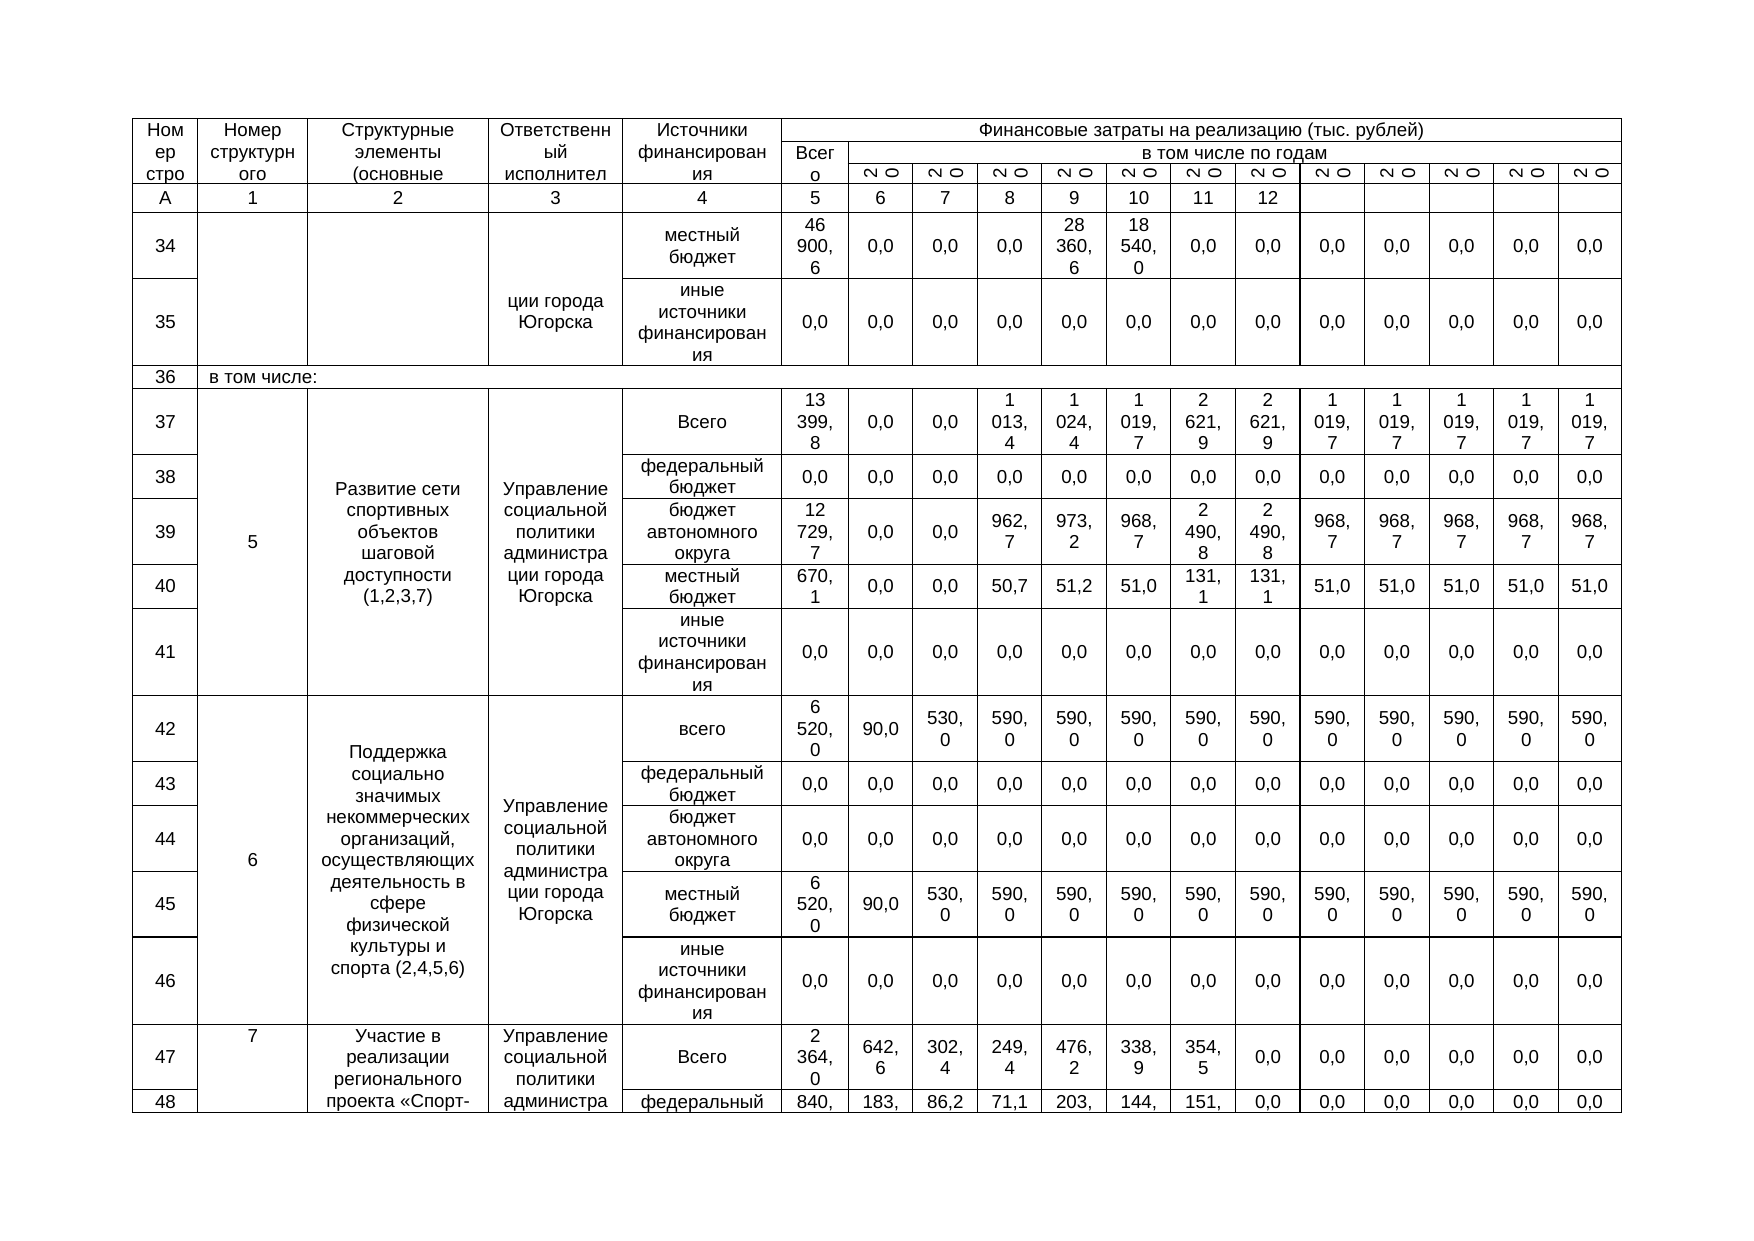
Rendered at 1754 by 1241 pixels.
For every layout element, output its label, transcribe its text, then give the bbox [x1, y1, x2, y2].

table_cell 0,0 [1301, 609, 1364, 695]
table_cell 51,0 [1559, 565, 1621, 608]
table_cell Всего [782, 142, 848, 182]
table_cell [1494, 184, 1558, 212]
table_cell 0,0 [1365, 806, 1429, 871]
table_cell [1559, 184, 1621, 212]
table_cell 0,0 [782, 279, 848, 365]
table_cell всего [623, 696, 781, 761]
table_cell 0,0 [1430, 279, 1493, 365]
table_cell 0,0 [1236, 279, 1299, 365]
table_header Номер строки [133, 119, 197, 182]
table_cell 590,0 [978, 696, 1041, 761]
table_cell 590,0 [1171, 872, 1235, 936]
table_cell в том числе по годам [849, 142, 1621, 163]
table_cell 0,0 [1107, 806, 1170, 871]
table_cell местный бюджет [623, 565, 781, 608]
table_cell 0,0 [1301, 455, 1364, 498]
table_cell 13 399,8 [782, 389, 848, 454]
table_cell иные источники финансирования [623, 938, 781, 1024]
table_cell 0,0 [1042, 279, 1106, 365]
table_cell 0,0 [978, 806, 1041, 871]
table_cell [1430, 184, 1493, 212]
table_cell 0,0 [1365, 1090, 1429, 1112]
table_cell 0,0 [1494, 938, 1558, 1024]
table_cell 6 [849, 184, 912, 212]
table_cell 590,0 [1559, 696, 1621, 761]
table_cell 71,1 [978, 1090, 1041, 1112]
table_cell 590,0 [1171, 696, 1235, 761]
table_cell 0,0 [1430, 455, 1493, 498]
table_cell 590,0 [978, 872, 1041, 936]
table_cell федеральный бюджет [623, 455, 781, 498]
table_cell 34 [133, 213, 197, 278]
table_header Структурные элементы (основные мероприятия) муниципальной программы (их связь с целевыми показателями муниципальной программы) [308, 119, 488, 182]
table_cell 968,7 [1365, 499, 1429, 563]
table_cell 144,9 [1107, 1090, 1170, 1112]
table_cell 131,1 [1236, 565, 1299, 608]
table_cell 0,0 [978, 938, 1041, 1024]
table_cell 86,2 [913, 1090, 977, 1112]
table_cell 968,7 [1559, 499, 1621, 563]
table_cell 0,0 [1236, 455, 1299, 498]
table_cell 2 490,8 [1236, 499, 1299, 563]
table_cell 1 019,7 [1430, 389, 1493, 454]
table_cell 12 [1236, 184, 1299, 212]
table_cell федеральный бюджет [623, 1090, 781, 1112]
table_cell 0,0 [1171, 213, 1235, 278]
table_cell 46 [133, 938, 197, 1024]
table_cell 962,7 [978, 499, 1041, 563]
table_cell 0,0 [849, 762, 912, 805]
table_cell 44 [133, 806, 197, 871]
table_cell 0,0 [1494, 806, 1558, 871]
table_cell 0,0 [1171, 609, 1235, 695]
table_cell 38 [133, 455, 197, 498]
table_cell 590,0 [1042, 872, 1106, 936]
table_cell 0,0 [913, 499, 977, 563]
table_cell бюджет автономного округа [623, 499, 781, 563]
table_cell 0,0 [1365, 279, 1429, 365]
table_cell 0,0 [849, 938, 912, 1024]
table_cell 0,0 [849, 499, 912, 563]
table_cell 0,0 [1301, 806, 1364, 871]
table_cell 5 [782, 184, 848, 212]
table_cell 0,0 [913, 609, 977, 695]
table_cell 183,2 [849, 1090, 912, 1112]
table_cell 90,0 [849, 696, 912, 761]
table_cell 2026 [1301, 164, 1364, 182]
table_cell 47 [133, 1025, 197, 1089]
table_cell 8 [978, 184, 1041, 212]
table_cell 0,0 [1494, 609, 1558, 695]
table_cell 0,0 [1494, 279, 1558, 365]
table_cell Управление социальной политики администрации города Югорска [489, 389, 622, 695]
table_cell 0,0 [1171, 938, 1235, 1024]
table_cell 51,0 [1365, 565, 1429, 608]
table_cell 6 520,0 [782, 696, 848, 761]
table_cell 41 [133, 609, 197, 695]
table_cell 0,0 [849, 565, 912, 608]
table_cell 39 [133, 499, 197, 563]
table_cell 0,0 [1559, 213, 1621, 278]
table_cell 0,0 [1107, 455, 1170, 498]
table_cell 0,0 [1236, 1090, 1299, 1112]
table_cell 0,0 [1236, 1025, 1299, 1089]
table_header Источники финансирования [623, 119, 781, 182]
table_cell 2024 [1171, 164, 1235, 182]
table_cell 0,0 [978, 213, 1041, 278]
table_cell 0,0 [913, 938, 977, 1024]
table_cell 7 [198, 1025, 307, 1112]
table_cell 35 [133, 279, 197, 365]
table_cell 0,0 [1559, 806, 1621, 871]
table_cell 203,6 [1042, 1090, 1106, 1112]
table_cell 0,0 [849, 806, 912, 871]
table_cell 0,0 [913, 565, 977, 608]
table_cell А [133, 184, 197, 212]
table_cell 590,0 [1107, 696, 1170, 761]
table_cell 0,0 [1301, 1025, 1364, 1089]
table_cell [1365, 184, 1429, 212]
table_cell 590,0 [1042, 696, 1106, 761]
table_cell 0,0 [1365, 938, 1429, 1024]
table_cell 0,0 [1107, 279, 1170, 365]
table_cell 0,0 [1365, 762, 1429, 805]
table_cell 2020 [913, 164, 977, 182]
table_cell 12 729,7 [782, 499, 848, 563]
table_cell 0,0 [1494, 1025, 1558, 1089]
table_cell 530,0 [913, 696, 977, 761]
table_cell 9 [1042, 184, 1106, 212]
table_cell 0,0 [1042, 762, 1106, 805]
table_cell 0,0 [1107, 938, 1170, 1024]
table_cell 2025 [1236, 164, 1299, 182]
table_cell 0,0 [1171, 279, 1235, 365]
table_cell 2021 [978, 164, 1041, 182]
table_cell 0,0 [1301, 1090, 1364, 1112]
table_cell 1 019,7 [1107, 389, 1170, 454]
table_cell 590,0 [1301, 696, 1364, 761]
table_cell 0,0 [1430, 938, 1493, 1024]
table_cell 1 019,7 [1559, 389, 1621, 454]
table_cell 0,0 [1042, 938, 1106, 1024]
table_cell 0,0 [1559, 1025, 1621, 1089]
table_cell 338,9 [1107, 1025, 1170, 1089]
table_cell 51,0 [1430, 565, 1493, 608]
table_cell 0,0 [1301, 762, 1364, 805]
table_cell 476,2 [1042, 1025, 1106, 1089]
table_cell 0,0 [849, 279, 912, 365]
table_cell 0,0 [913, 279, 977, 365]
table_cell 0,0 [1301, 938, 1364, 1024]
table_cell 5 [198, 389, 307, 695]
table_cell 37 [133, 389, 197, 454]
table_cell 2022 [1042, 164, 1106, 182]
table_cell 18 540,0 [1107, 213, 1170, 278]
table_cell 50,7 [978, 565, 1041, 608]
table_cell 0,0 [1494, 213, 1558, 278]
table_cell 0,0 [978, 455, 1041, 498]
table_cell 0,0 [1301, 213, 1364, 278]
table_cell 51,2 [1042, 565, 1106, 608]
table_cell 0,0 [1107, 762, 1170, 805]
table_cell 2 621,9 [1236, 389, 1299, 454]
table_cell 0,0 [1171, 455, 1235, 498]
table_cell 51,0 [1107, 565, 1170, 608]
table_cell Поддержка социально значимых некоммерческих организаций, осуществляющих деятельность в сфере физической культуры и спорта (2,4,5,6) [308, 696, 488, 1024]
table_cell 0,0 [1430, 1090, 1493, 1112]
table_cell 0,0 [1042, 806, 1106, 871]
table_cell 6 520,0 [782, 872, 848, 936]
table_cell 48 [133, 1090, 197, 1112]
table_cell 2030 [1559, 164, 1621, 182]
table_cell 0,0 [1236, 213, 1299, 278]
table_cell 590,0 [1494, 872, 1558, 936]
table_cell 3 [489, 184, 622, 212]
table_cell 0,0 [849, 213, 912, 278]
table_header Ответственный исполнитель/ соисполнитель (наименование органа или структурного подразделения) [489, 119, 622, 182]
table_cell 1 019,7 [1494, 389, 1558, 454]
table_cell 249,4 [978, 1025, 1041, 1089]
table_cell в том числе: [198, 366, 1621, 388]
table_cell 0,0 [1236, 938, 1299, 1024]
table_cell 0,0 [1042, 609, 1106, 695]
table_header Финансовые затраты на реализацию (тыс. рублей) [782, 119, 1621, 141]
table_cell 0,0 [1559, 455, 1621, 498]
table_cell 0,0 [1559, 279, 1621, 365]
table_cell 0,0 [1494, 1090, 1558, 1112]
table_cell Всего [623, 1025, 781, 1089]
table_cell 0,0 [1171, 806, 1235, 871]
table_cell 46 900,6 [782, 213, 848, 278]
table_cell иные источники финансирования [623, 279, 781, 365]
table_cell 590,0 [1236, 696, 1299, 761]
table_cell Управление социальной политики администрации города Югорска [489, 696, 622, 1024]
table_cell 0,0 [1559, 609, 1621, 695]
table_cell Развитие сети спортивных объектов шаговой доступности (1,2,3,7) [308, 389, 488, 695]
table_cell 6 [198, 696, 307, 1024]
table_cell 0,0 [1430, 213, 1493, 278]
table_cell 968,7 [1430, 499, 1493, 563]
table_cell 0,0 [913, 806, 977, 871]
table_cell 590,0 [1107, 872, 1170, 936]
table_cell 0,0 [849, 609, 912, 695]
table_cell 590,0 [1430, 872, 1493, 936]
table_cell 45 [133, 872, 197, 936]
table_cell 590,0 [1559, 872, 1621, 936]
table_cell 2019 [849, 164, 912, 182]
table_cell 0,0 [1107, 609, 1170, 695]
table_cell 2 490,8 [1171, 499, 1235, 563]
table_cell 10 [1107, 184, 1170, 212]
table_cell 1 013,4 [978, 389, 1041, 454]
table_cell 131,1 [1171, 565, 1235, 608]
table_cell 0,0 [1365, 455, 1429, 498]
table_cell 0,0 [1559, 938, 1621, 1024]
table_cell 11 [1171, 184, 1235, 212]
table_cell 0,0 [913, 389, 977, 454]
table_cell 590,0 [1301, 872, 1364, 936]
table_cell 354,5 [1171, 1025, 1235, 1089]
table_cell 0,0 [1171, 762, 1235, 805]
table_cell 0,0 [1494, 762, 1558, 805]
table_cell 2027 [1365, 164, 1429, 182]
table_cell 0,0 [1430, 1025, 1493, 1089]
table_cell 0,0 [1559, 1090, 1621, 1112]
table_cell 0,0 [1365, 213, 1429, 278]
table_cell 0,0 [978, 762, 1041, 805]
table_cell 0,0 [978, 609, 1041, 695]
table_cell 590,0 [1430, 696, 1493, 761]
table_cell 1 [198, 184, 307, 212]
table_cell 0,0 [1430, 806, 1493, 871]
table_cell 968,7 [1301, 499, 1364, 563]
table_cell 0,0 [1559, 762, 1621, 805]
table_cell 0,0 [978, 279, 1041, 365]
table_cell 0,0 [782, 938, 848, 1024]
table_cell федеральный бюджет [623, 762, 781, 805]
table_cell 0,0 [782, 609, 848, 695]
table_cell Участие в реализации регионального проекта «Спорт-норма жизни» (1,2,3,7) [308, 1025, 488, 1112]
table_cell 590,0 [1494, 696, 1558, 761]
table_cell 36 [133, 366, 197, 388]
table_cell 530,0 [913, 872, 977, 936]
table_cell 0,0 [849, 389, 912, 454]
table_cell [1301, 184, 1364, 212]
table_cell 0,0 [1365, 1025, 1429, 1089]
table_cell 51,0 [1494, 565, 1558, 608]
table_cell 0,0 [1494, 455, 1558, 498]
table_cell 151,6 [1171, 1090, 1235, 1112]
table_cell 2 621,9 [1171, 389, 1235, 454]
table_cell 0,0 [1430, 609, 1493, 695]
table_cell 7 [913, 184, 977, 212]
table_cell 0,0 [913, 455, 977, 498]
table_cell 43 [133, 762, 197, 805]
table_cell 642,6 [849, 1025, 912, 1089]
table_cell местный бюджет [623, 872, 781, 936]
table_cell 840,6 [782, 1090, 848, 1112]
table_cell 968,7 [1494, 499, 1558, 563]
table_cell 0,0 [1236, 806, 1299, 871]
table_cell 590,0 [1236, 872, 1299, 936]
table_cell 0,0 [782, 455, 848, 498]
table_cell 0,0 [913, 213, 977, 278]
table_cell иные источники финансирования [623, 609, 781, 695]
table_cell 1 024,4 [1042, 389, 1106, 454]
table_cell 0,0 [1236, 609, 1299, 695]
table_cell 0,0 [913, 762, 977, 805]
table_cell 4 [623, 184, 781, 212]
table_cell 42 [133, 696, 197, 761]
table_cell 968,7 [1107, 499, 1170, 563]
table_cell 2 [308, 184, 488, 212]
table_cell бюджет автономного округа [623, 806, 781, 871]
table_cell 2028 [1430, 164, 1493, 182]
table_cell 0,0 [1430, 762, 1493, 805]
table_cell 670,1 [782, 565, 848, 608]
table_cell 0,0 [1042, 455, 1106, 498]
table_cell 0,0 [1365, 609, 1429, 695]
table_cell Управление социальной политики администрации города Югорска [489, 1025, 622, 1112]
table_cell Всего [623, 389, 781, 454]
table_cell 590,0 [1365, 696, 1429, 761]
table_cell 0,0 [849, 455, 912, 498]
table_cell 1 019,7 [1301, 389, 1364, 454]
table_cell 0,0 [782, 806, 848, 871]
table_cell местный бюджет [623, 213, 781, 278]
table_cell 302,4 [913, 1025, 977, 1089]
table_cell 2 364,0 [782, 1025, 848, 1089]
table_cell 2023 [1107, 164, 1170, 182]
table_cell 2029 [1494, 164, 1558, 182]
table_header Номер структурного элемента (основного мероприятия) [198, 119, 307, 182]
table_cell 0,0 [782, 762, 848, 805]
table_cell 973,2 [1042, 499, 1106, 563]
table_cell 28 360,6 [1042, 213, 1106, 278]
table_cell 90,0 [849, 872, 912, 936]
table_cell 0,0 [1301, 279, 1364, 365]
table_cell 590,0 [1365, 872, 1429, 936]
table_cell 40 [133, 565, 197, 608]
table_cell 0,0 [1236, 762, 1299, 805]
table_cell 1 019,7 [1365, 389, 1429, 454]
table_cell 51,0 [1301, 565, 1364, 608]
